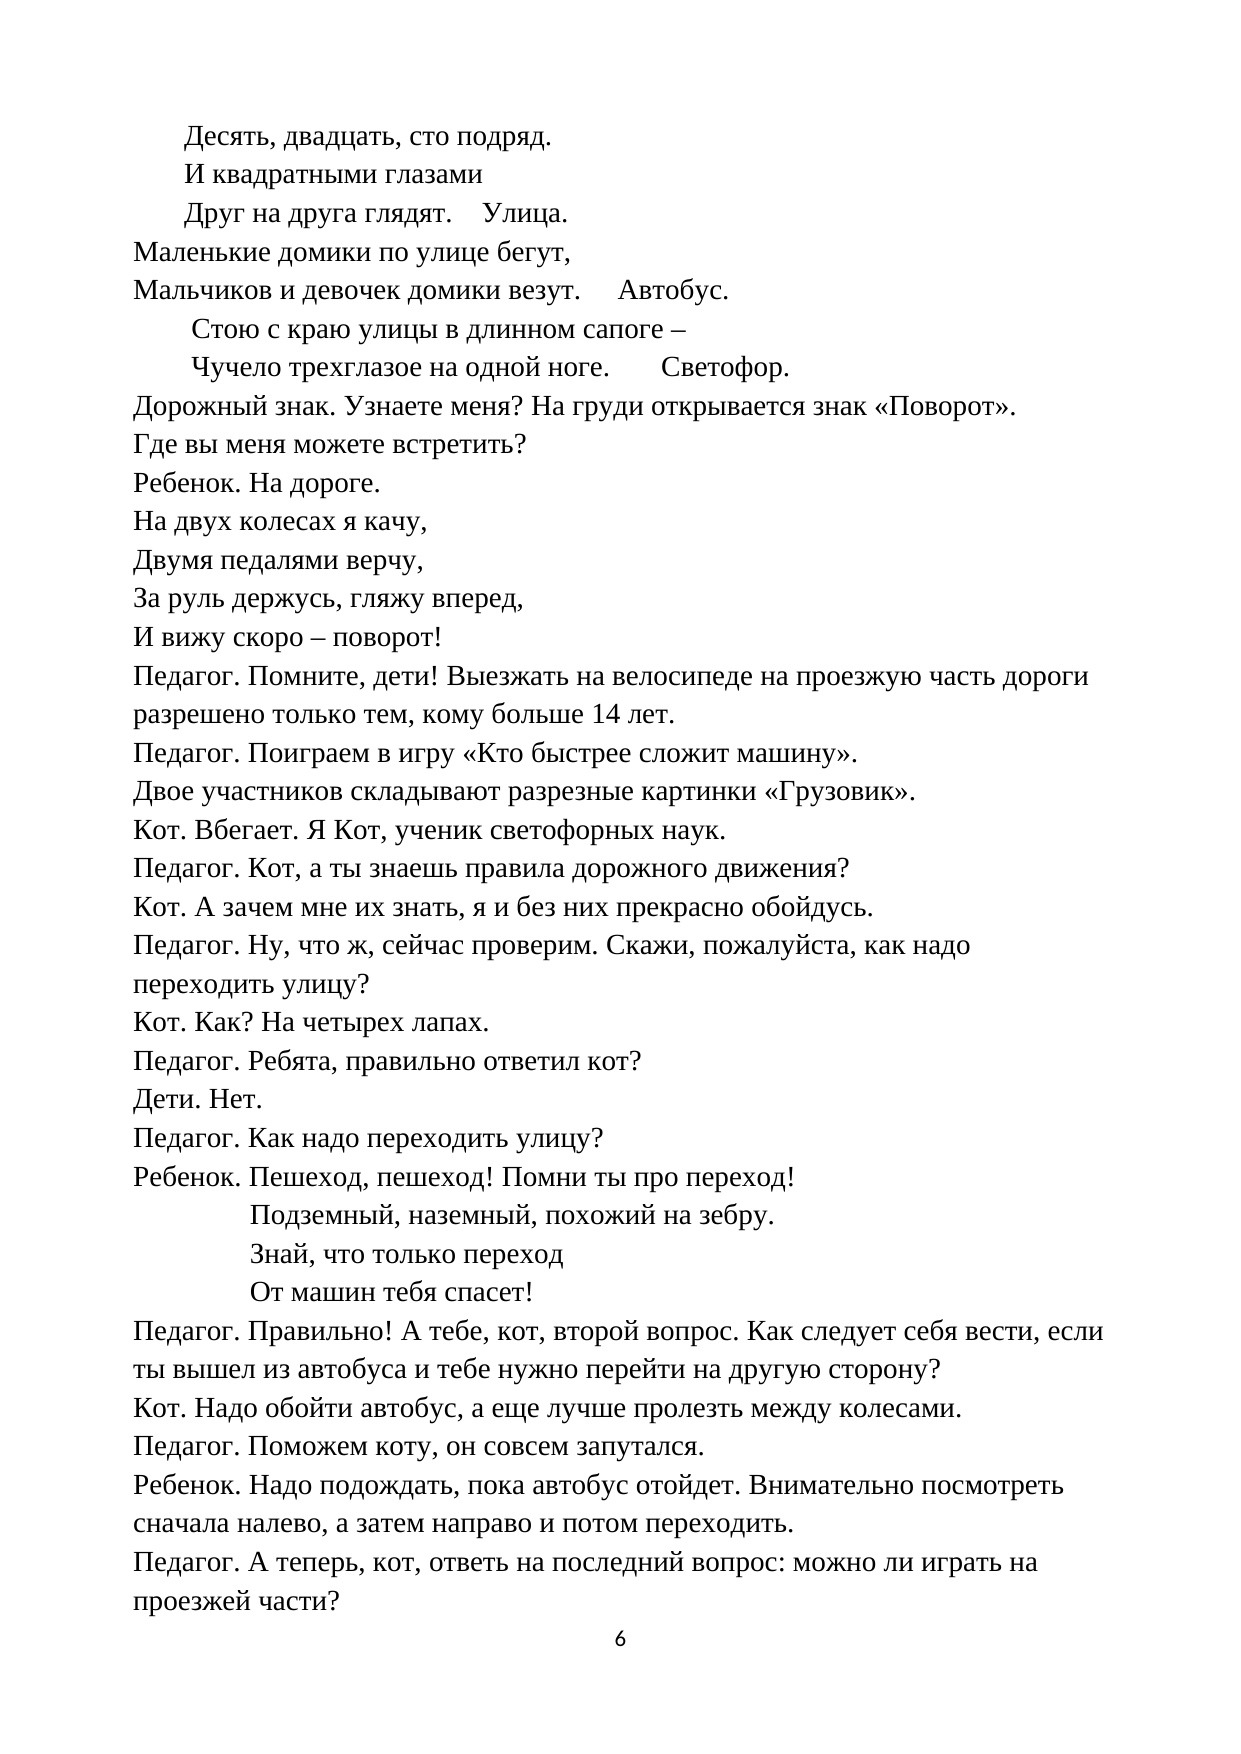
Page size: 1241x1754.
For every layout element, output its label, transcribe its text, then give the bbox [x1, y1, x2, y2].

text Маленькие домики по улице бегут, [133, 234, 1107, 267]
text Где вы меня можете встретить? [133, 426, 1107, 460]
text Чучело трехглазое на одной ноге. Светофор. [133, 349, 1107, 383]
text Педагог. Ну, что ж, сейчас проверим. Скажи, пожалуйста, как надо переходить улицу? [133, 927, 1107, 999]
text Педагог. Как надо переходить улицу? [133, 1120, 1107, 1154]
text Педагог. Правильно! А тебе, кот, второй вопрос. Как следует себя вести, если ты вышел из автобуса и тебе нужно перейти на другую сторону? [133, 1313, 1107, 1385]
text И квадратными глазами [133, 157, 1107, 190]
text Педагог. Помните, дети! Выезжать на велосипеде на проезжую часть дороги разрешено только тем, кому больше 14 лет. [133, 658, 1107, 730]
text И вижу скоро – поворот! [133, 619, 1107, 653]
text Кот. А зачем мне их знать, я и без них прекрасно обойдусь. [133, 889, 1107, 922]
text Дети. Нет. [133, 1082, 1107, 1115]
text За руль держусь, гляжу вперед, [133, 581, 1107, 614]
text Педагог. Поиграем в игру «Кто быстрее сложит машину». [133, 735, 1107, 768]
text Кот. Надо обойти автобус, а еще лучше пролезть между колесами. [133, 1390, 1107, 1423]
text Кот. Как? На четырех лапах. [133, 1004, 1107, 1038]
text Десять, двадцать, сто подряд. [133, 118, 1107, 152]
text Ребенок. Надо подождать, пока автобус отойдет. Внимательно посмотреть сначала налево, а затем направо и потом переходить. [133, 1467, 1107, 1539]
text Педагог. Ребята, правильно ответил кот? [133, 1043, 1107, 1077]
text Кот. Вбегает. Я Кот, ученик светофорных наук. [133, 812, 1107, 845]
text Мальчиков и девочек домики везут. Автобус. [133, 272, 1107, 306]
text Стою с краю улицы в длинном сапоге – [133, 311, 1107, 344]
text Педагог. Кот, а ты знаешь правила дорожного движения? [133, 850, 1107, 884]
text Педагог. Поможем коту, он совсем запутался. [133, 1428, 1107, 1462]
text Двумя педалями верчу, [133, 542, 1107, 576]
text Ребенок. Пешеход, пешеход! Помни ты про переход! [133, 1159, 1107, 1192]
text Ребенок. На дороге. [133, 465, 1107, 498]
text Знай, что только переход [133, 1236, 1107, 1269]
text Педагог. А теперь, кот, ответь на последний вопрос: можно ли играть на проезжей части? [133, 1544, 1107, 1616]
text Друг на друга глядят. Улица. [133, 195, 1107, 229]
text От машин тебя спасет! [133, 1274, 1107, 1308]
text Дорожный знак. Узнаете меня? На груди открывается знак «Поворот». [133, 388, 1107, 421]
text Подземный, наземный, похожий на зебру. [133, 1197, 1107, 1231]
text На двух колесах я качу, [133, 503, 1107, 537]
text Двое участников складывают разрезные картинки «Грузовик». [133, 773, 1107, 807]
